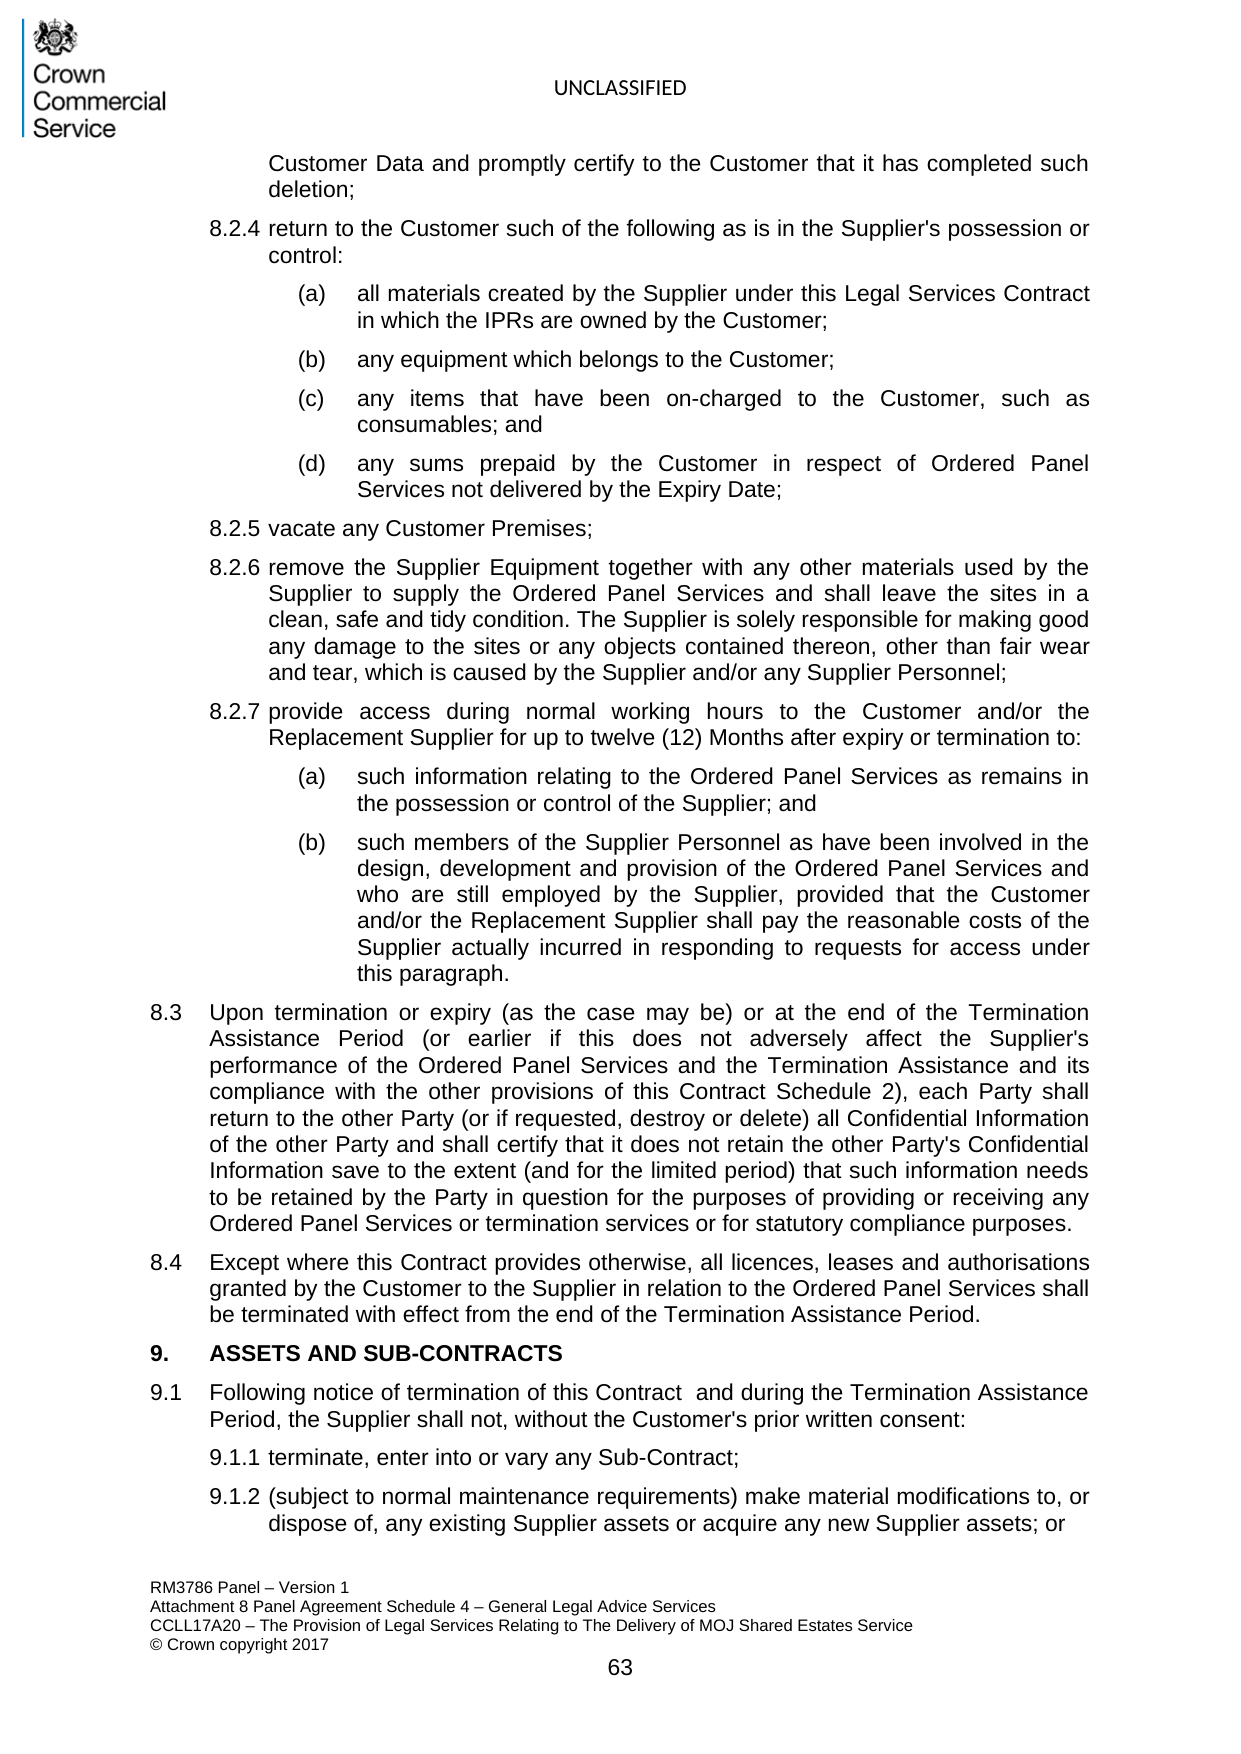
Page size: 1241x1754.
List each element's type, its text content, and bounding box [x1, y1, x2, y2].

text any items that have been on-charged to the Customer, such as consumables; and [298, 384, 1090, 437]
text Except where this Contract provides otherwise, all licences, leases and authorisations granted by the Customer to the Supplier in relation to the Ordered Panel Services shall be terminated with effect from the end of the Termination Assistance Period. [150, 1249, 1090, 1328]
text provide access during normal working hours to the Customer and/or the Replacement Supplier for up to twelve (12) Months after expiry or termination to: [209, 698, 1090, 751]
subtitle ASSETS and SUB-CONTRACTS [150, 1340, 1090, 1367]
text any sums prepaid by the Customer in respect of Ordered Panel Services not delivered by the Expiry Date; [298, 450, 1090, 502]
text terminate, enter into or vary any Sub-Contract; [209, 1444, 1090, 1471]
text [209, 150, 1090, 203]
text vacate any Customer Premises; [209, 515, 1090, 541]
text remove the Supplier Equipment together with any other materials used by the Supplier to supply the Ordered Panel Services and shall leave the sites in a clean, safe and tidy condition. The Supplier is solely responsible for making good any damage to the sites or any objects contained thereon, other than fair wear and tear, which is caused by the Supplier and/or any Supplier Personnel; [209, 554, 1090, 686]
text Upon termination or expiry (as the case may be) or at the end of the Termination Assistance Period (or earlier if this does not adversely affect the Supplier's performance of the Ordered Panel Services and the Termination Assistance and its compliance with the other provisions of this Contract Schedule 2), each Party shall return to the other Party (or if requested, destroy or delete) all Confidential Information of the other Party and shall certify that it does not retain the other Party's Confidential Information save to the extent (and for the limited period) that such information needs to be retained by the Party in question for the purposes of providing or receiving any Ordered Panel Services or termination services or for statutory compliance purposes. [150, 999, 1090, 1236]
text Following notice of termination of this Contract and during the Termination Assistance Period, the Supplier shall not, without the Customer's prior written consent: [150, 1379, 1090, 1432]
text any equipment which belongs to the Customer; [298, 346, 1090, 372]
picture [21, 18, 166, 138]
text all materials created by the Supplier under this Legal Services Contract in which the IPRs are owned by the Customer; [298, 280, 1090, 333]
text such information relating to the Ordered Panel Services as remains in the possession or control of the Supplier; and [298, 763, 1090, 816]
text return to the Customer such of the following as is in the Supplier's possession or control: [209, 215, 1090, 268]
text (subject to normal maintenance requirements) make material modifications to, or dispose of, any existing Supplier assets or acquire any new Supplier assets; or [209, 1483, 1090, 1536]
text such members of the Supplier Personnel as have been involved in the design, development and provision of the Ordered Panel Services and who are still employed by the Supplier, provided that the Customer and/or the Replacement Supplier shall pay the reasonable costs of the Supplier actually incurred in responding to requests for access under this paragraph. [298, 828, 1090, 987]
